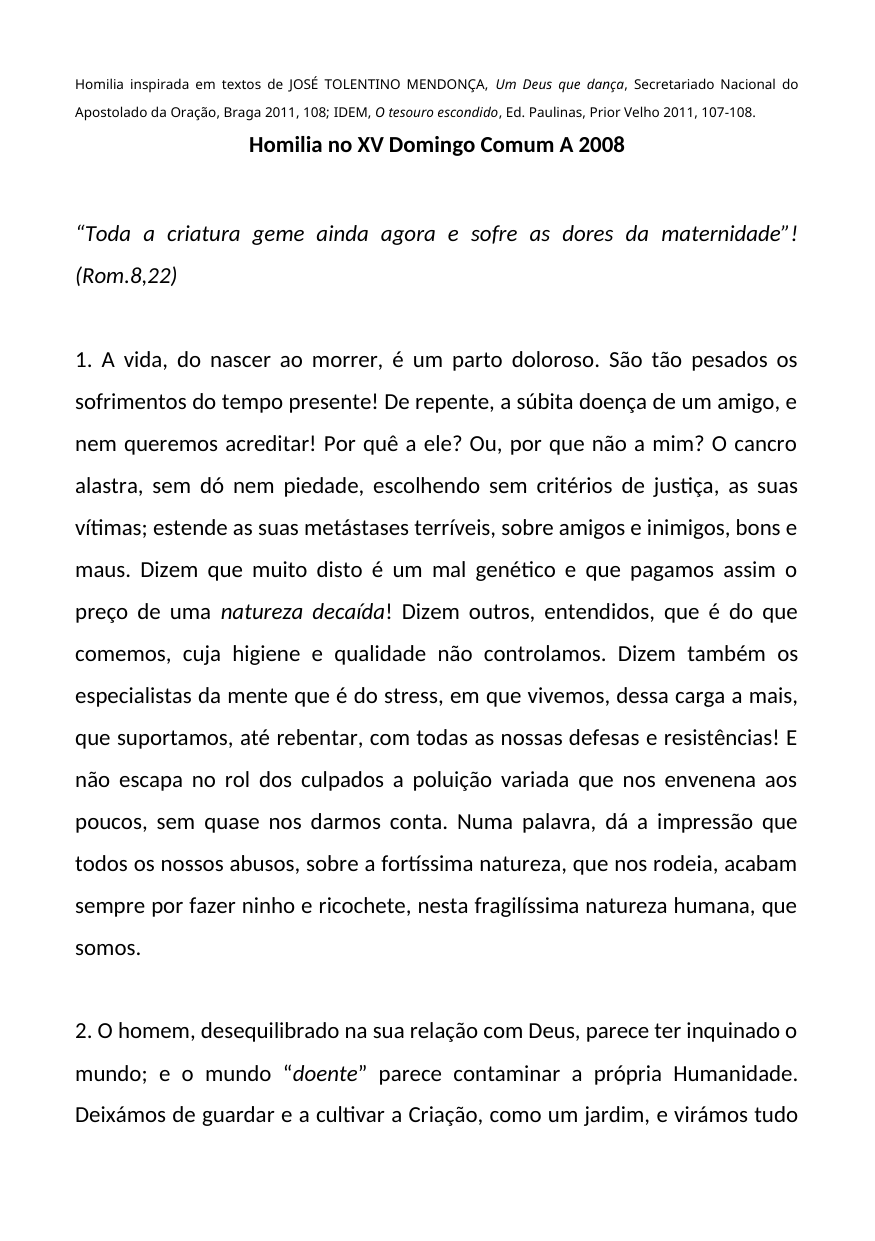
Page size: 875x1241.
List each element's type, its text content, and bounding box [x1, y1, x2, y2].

text 1. A vida, do nascer ao morrer, é um parto doloroso. São tão pesados os sofrimentos do tempo presente! De repente, a súbita doença de um amigo, e nem queremos acreditar! Por quê a ele? Ou, por que não a mim? O cancro alastra, sem dó nem piedade, escolhendo sem critérios de justiça, as suas vítimas; estende as suas metástases terríveis, sobre amigos e inimigos, bons e maus. Dizem que muito disto é um mal genético e que pagamos assim o preço de uma natureza decaída! Dizem outros, entendidos, que é do que comemos, cuja higiene e qualidade não controlamos. Dizem também os especialistas da mente que é do stress, em que vivemos, dessa carga a mais, que suportamos, até rebentar, com todas as nossas defesas e resistências! E não escapa no rol dos culpados a poluição variada que nos envenena aos poucos, sem quase nos darmos conta. Numa palavra, dá a impressão que todos os nossos abusos, sobre a fortíssima natureza, que nos rodeia, acabam sempre por fazer ninho e ricochete, nesta fragilíssima natureza humana, que somos. [75, 345, 799, 961]
text Homilia no XV Domingo Comum A 2008 [75, 130, 799, 158]
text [75, 1017, 799, 1129]
title Homilia inspirada em textos de JOSÉ TOLENTINO MENDONÇA, Um Deus que dança, Secretariado Nacional do Apostolado da Oração, Braga 2011, 108; IDEM, O tesouro escondido, Ed. Paulinas, Prior Velho 2011, 107-108. [75, 75, 799, 121]
text “Toda a criatura geme ainda agora e sofre as dores da maternidade”! (Rom.8,22) [75, 219, 799, 289]
